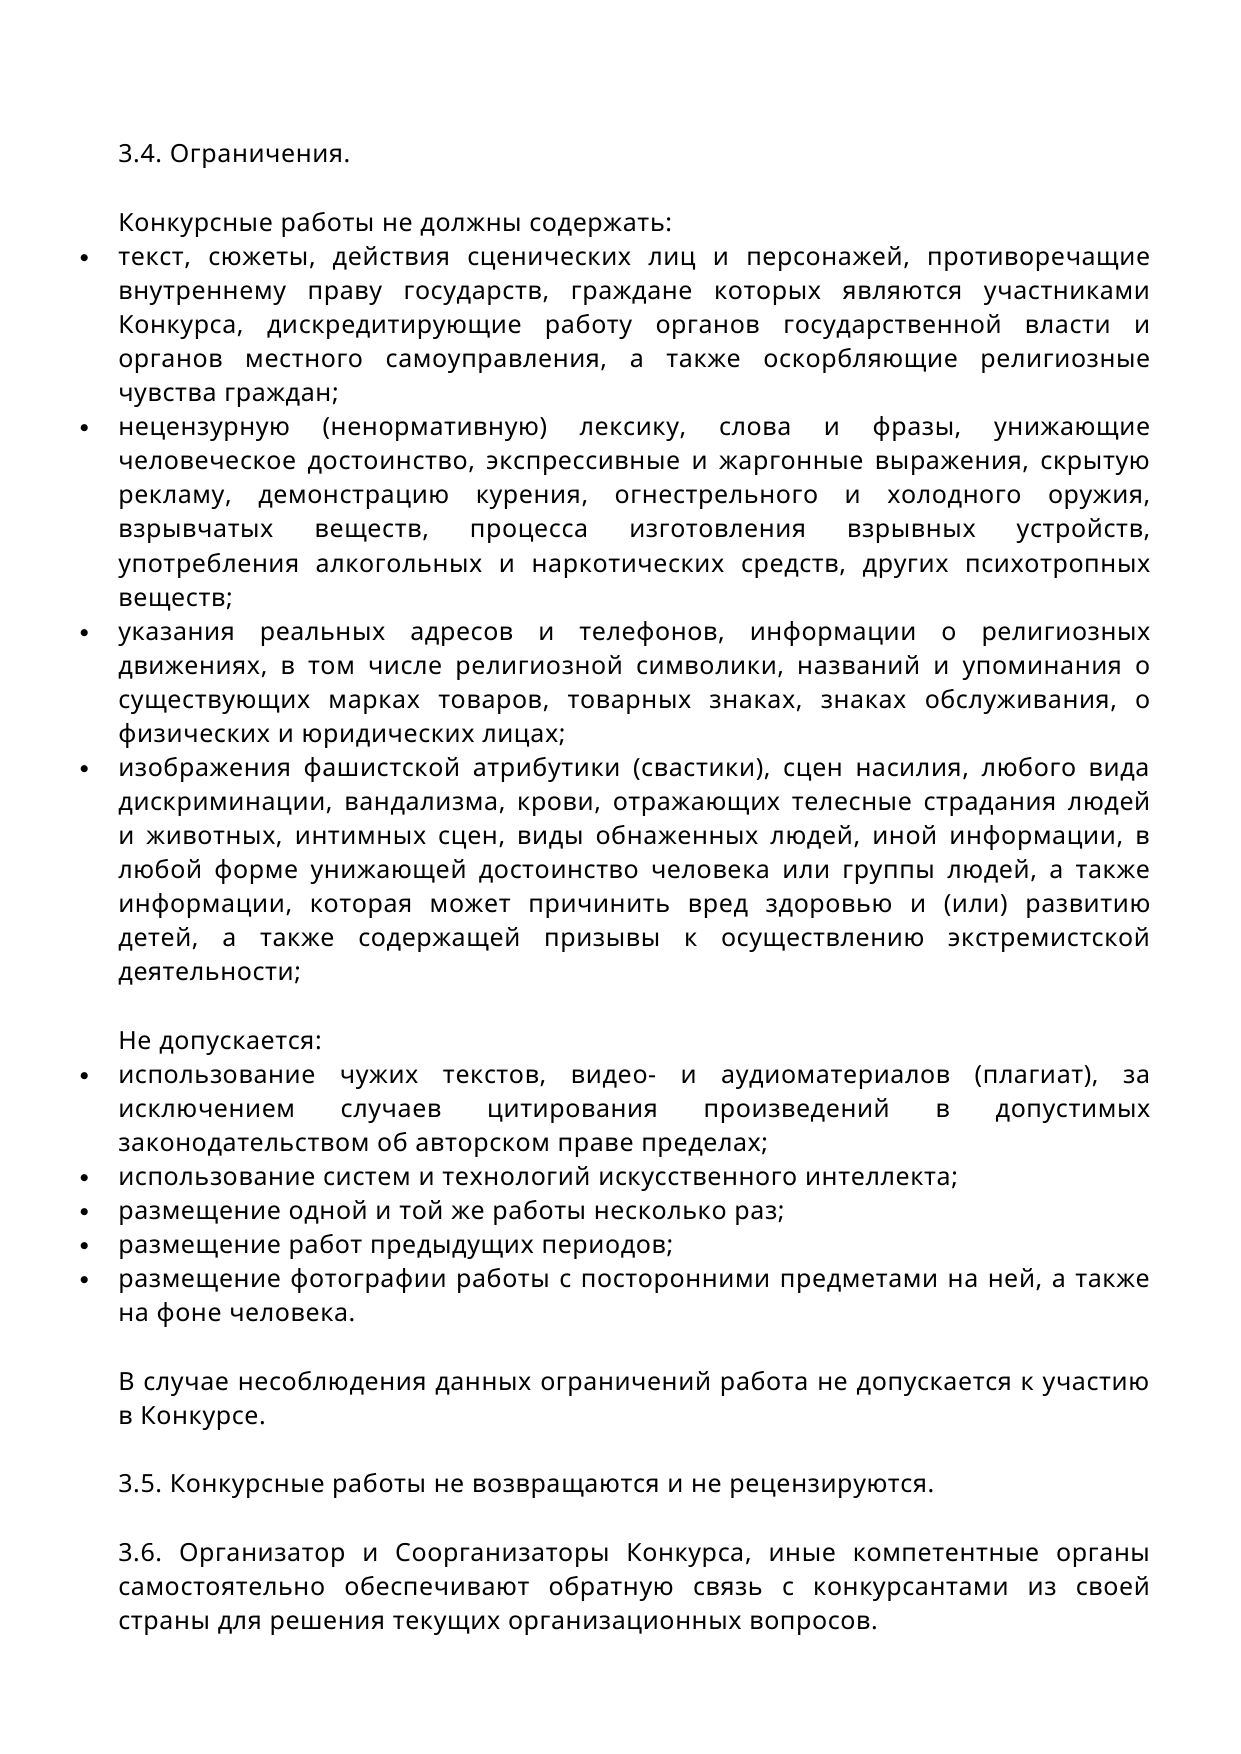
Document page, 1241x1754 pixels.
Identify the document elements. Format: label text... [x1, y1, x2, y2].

list текст, сюжеты, действия сценических лиц и персонажей, противоречащие внутреннему праву государств, граждане которых являются участниками Конкурса, дискредитирующие работу органов государственной власти и органов местного самоуправления, а также оскорбляющие религиозные чувства граждан; [81, 239, 1152, 409]
list размещение фотографии работы с посторонними предметами на ней, а также на фоне человека. [81, 1261, 1152, 1329]
text 3.5. Конкурсные работы не возвращаются и не рецензируются. [118, 1466, 1152, 1500]
text Конкурсные работы не должны содержать: [118, 204, 1152, 239]
list изображения фашистской атрибутики (свастики), сцен насилия, любого вида дискриминации, вандализма, крови, отражающих телесные страдания людей и животных, интимных сцен, виды обнаженных людей, иной информации, в любой форме унижающей достоинство человека или группы людей, а также информации, которая может причинить вред здоровью и (или) развитию детей, а также содержащей призывы к осуществлению экстремистской деятельности; [81, 749, 1152, 988]
list размещение работ предыдущих периодов; [81, 1227, 1152, 1261]
list использование систем и технологий искусственного интеллекта; [81, 1159, 1152, 1193]
list использование чужих текстов, видео- и аудиоматериалов (плагиат), за исключением случаев цитирования произведений в допустимых законодательством об авторском праве пределах; [81, 1056, 1152, 1159]
list размещение одной и той же работы несколько раз; [81, 1193, 1152, 1227]
list нецензурную (ненормативную) лексику, слова и фразы, унижающие человеческое достоинство, экспрессивные и жаргонные выражения, скрытую рекламу, демонстрацию курения, огнестрельного и холодного оружия, взрывчатых веществ, процесса изготовления взрывных устройств, употребления алкогольных и наркотических средств, других психотропных веществ; [81, 409, 1152, 613]
text Не допускается: [118, 1022, 1152, 1056]
text 3.4. Ограничения. [118, 136, 1152, 170]
text 3.6. Организатор и Соорганизаторы Конкурса, иные компетентные органы самостоятельно обеспечивают обратную связь с конкурсантами из своей страны для решения текущих организационных вопросов. [118, 1534, 1152, 1636]
list указания реальных адресов и телефонов, информации о религиозных движениях, в том числе религиозной символики, названий и упоминания о существующих марках товаров, товарных знаках, знаках обслуживания, о физических и юридических лицах; [81, 613, 1152, 749]
text В случае несоблюдения данных ограничений работа не допускается к участию в Конкурсе. [118, 1363, 1152, 1431]
